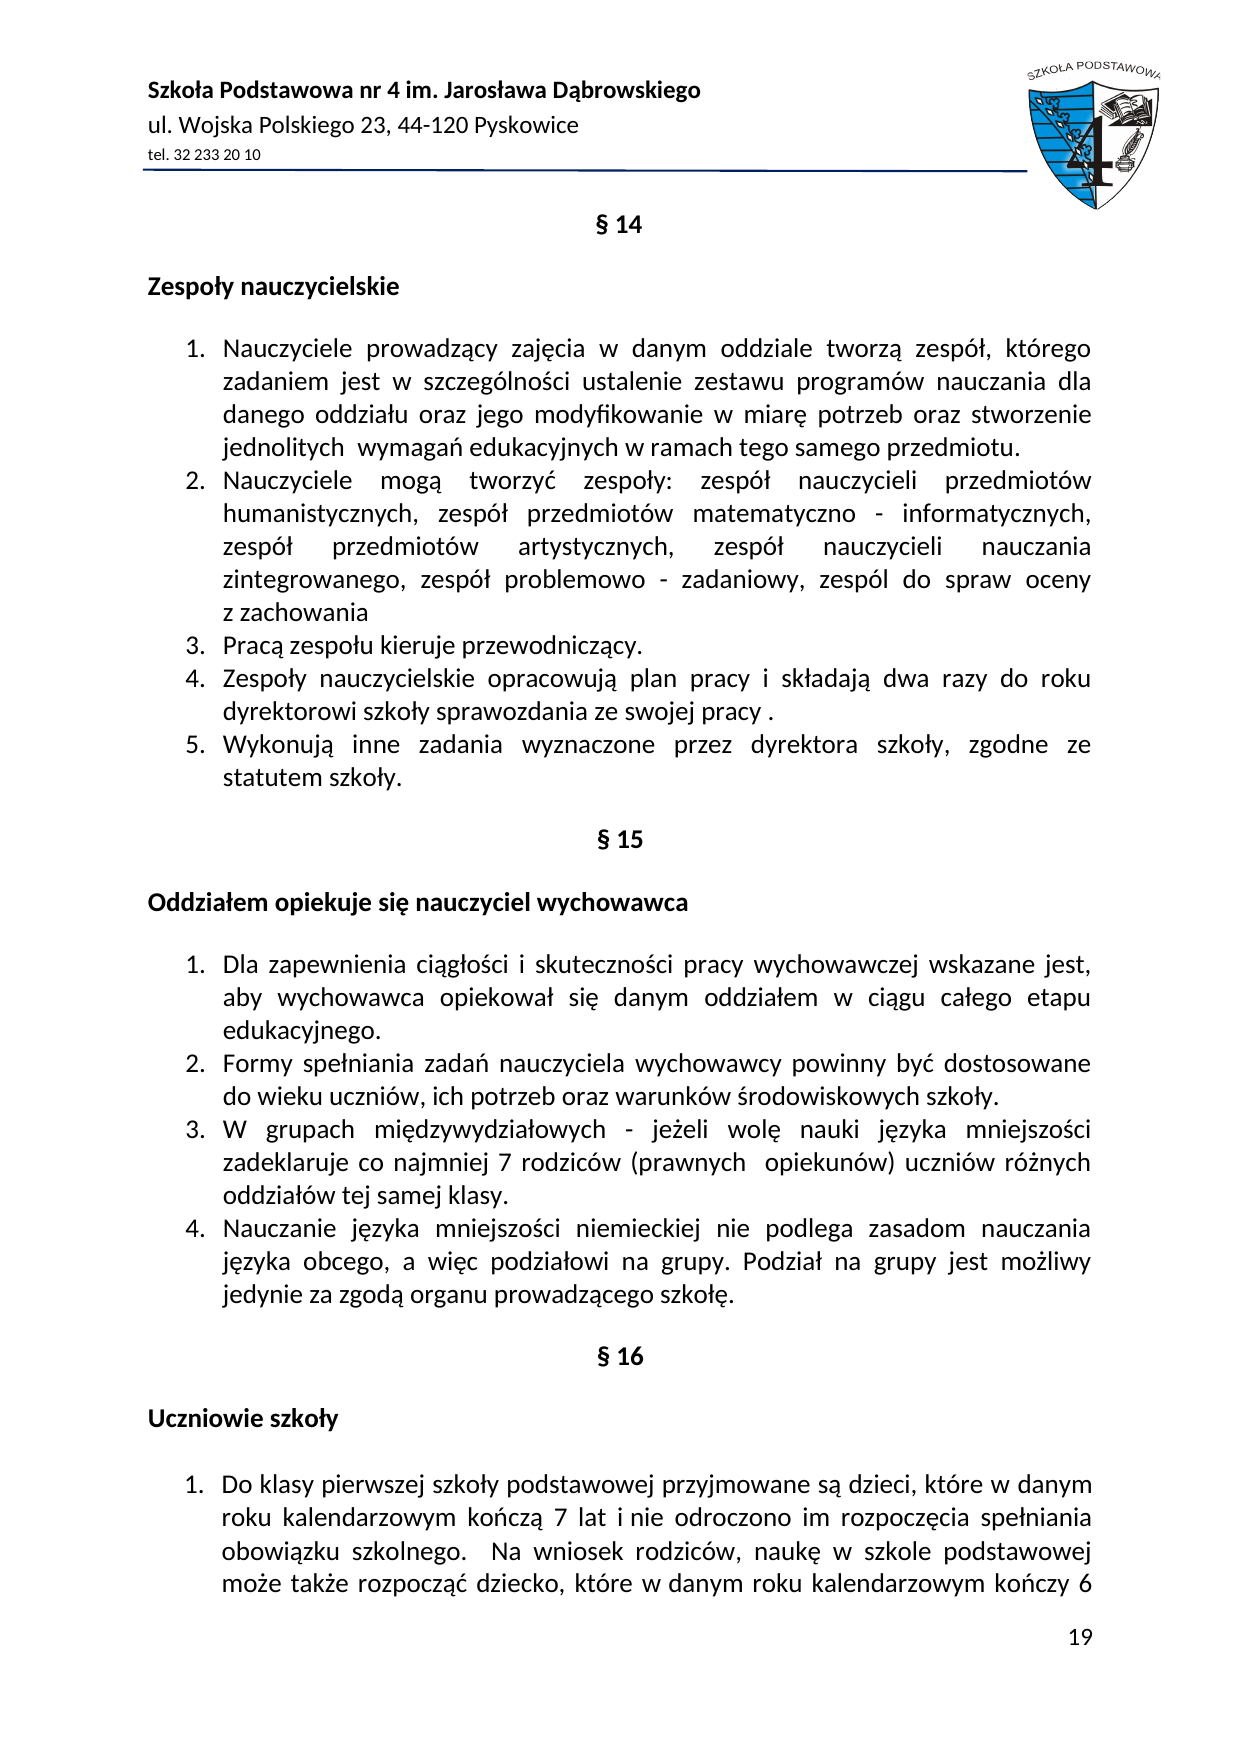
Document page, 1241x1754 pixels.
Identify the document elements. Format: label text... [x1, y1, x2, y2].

list Wykonują inne zadania wyznaczone przez dyrektora szkoły, zgodne ze statutem szkoły. [185, 727, 1093, 793]
text Uczniowie szkoły [148, 1402, 1093, 1434]
text § 15 [148, 823, 1093, 856]
list Formy spełniania zadań nauczyciela wychowawcy powinny być dostosowane do wieku uczniów, ich potrzeb oraz warunków środowiskowych szkoły. [185, 1046, 1093, 1112]
list W grupach międzywydziałowych - jeżeli wolę nauki języka mniejszości zadeklaruje co najmniej 7 rodziców (prawnych opiekunów) uczniów różnych oddziałów tej samej klasy. [185, 1112, 1093, 1211]
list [184, 1468, 1093, 1600]
text § 16 [148, 1339, 1093, 1372]
list Zespoły nauczycielskie opracowują plan pracy i składają dwa razy do roku dyrektorowi szkoły sprawozdania ze swojej pracy . [185, 661, 1093, 727]
text § 14 [148, 207, 1093, 240]
list Dla zapewnienia ciągłości i skuteczności pracy wychowawczej wskazane jest, aby wychowawca opiekował się danym oddziałem w ciągu całego etapu edukacyjnego. [185, 947, 1093, 1046]
list Nauczanie języka mniejszości niemieckiej nie podlega zasadom nauczania języka obcego, a więc podziałowi na grupy. Podział na grupy jest możliwy jedynie za zgodą organu prowadzącego szkołę. [185, 1211, 1093, 1310]
text Zespoły nauczycielskie [148, 269, 1093, 302]
list Nauczyciele prowadzący zajęcia w danym oddziale tworzą zespół, którego zadaniem jest w szczególności ustalenie zestawu programów nauczania dla danego oddziału oraz jego modyfikowanie w miarę potrzeb oraz stworzenie jednolitych wymagań edukacyjnych w ramach tego samego przedmiotu. [185, 331, 1093, 463]
list Pracą zespołu kieruje przewodniczący. [185, 628, 1093, 661]
list Nauczyciele mogą tworzyć zespoły: zespół nauczycieli przedmiotów humanistycznych, zespół przedmiotów matematyczno - informatycznych, zespół przedmiotów artystycznych, zespół nauczycieli nauczania zintegrowanego, zespół problemowo - zadaniowy, zespól do spraw oceny z zachowania [185, 463, 1093, 628]
text Oddziałem opiekuje się nauczyciel wychowawca [148, 885, 1093, 918]
